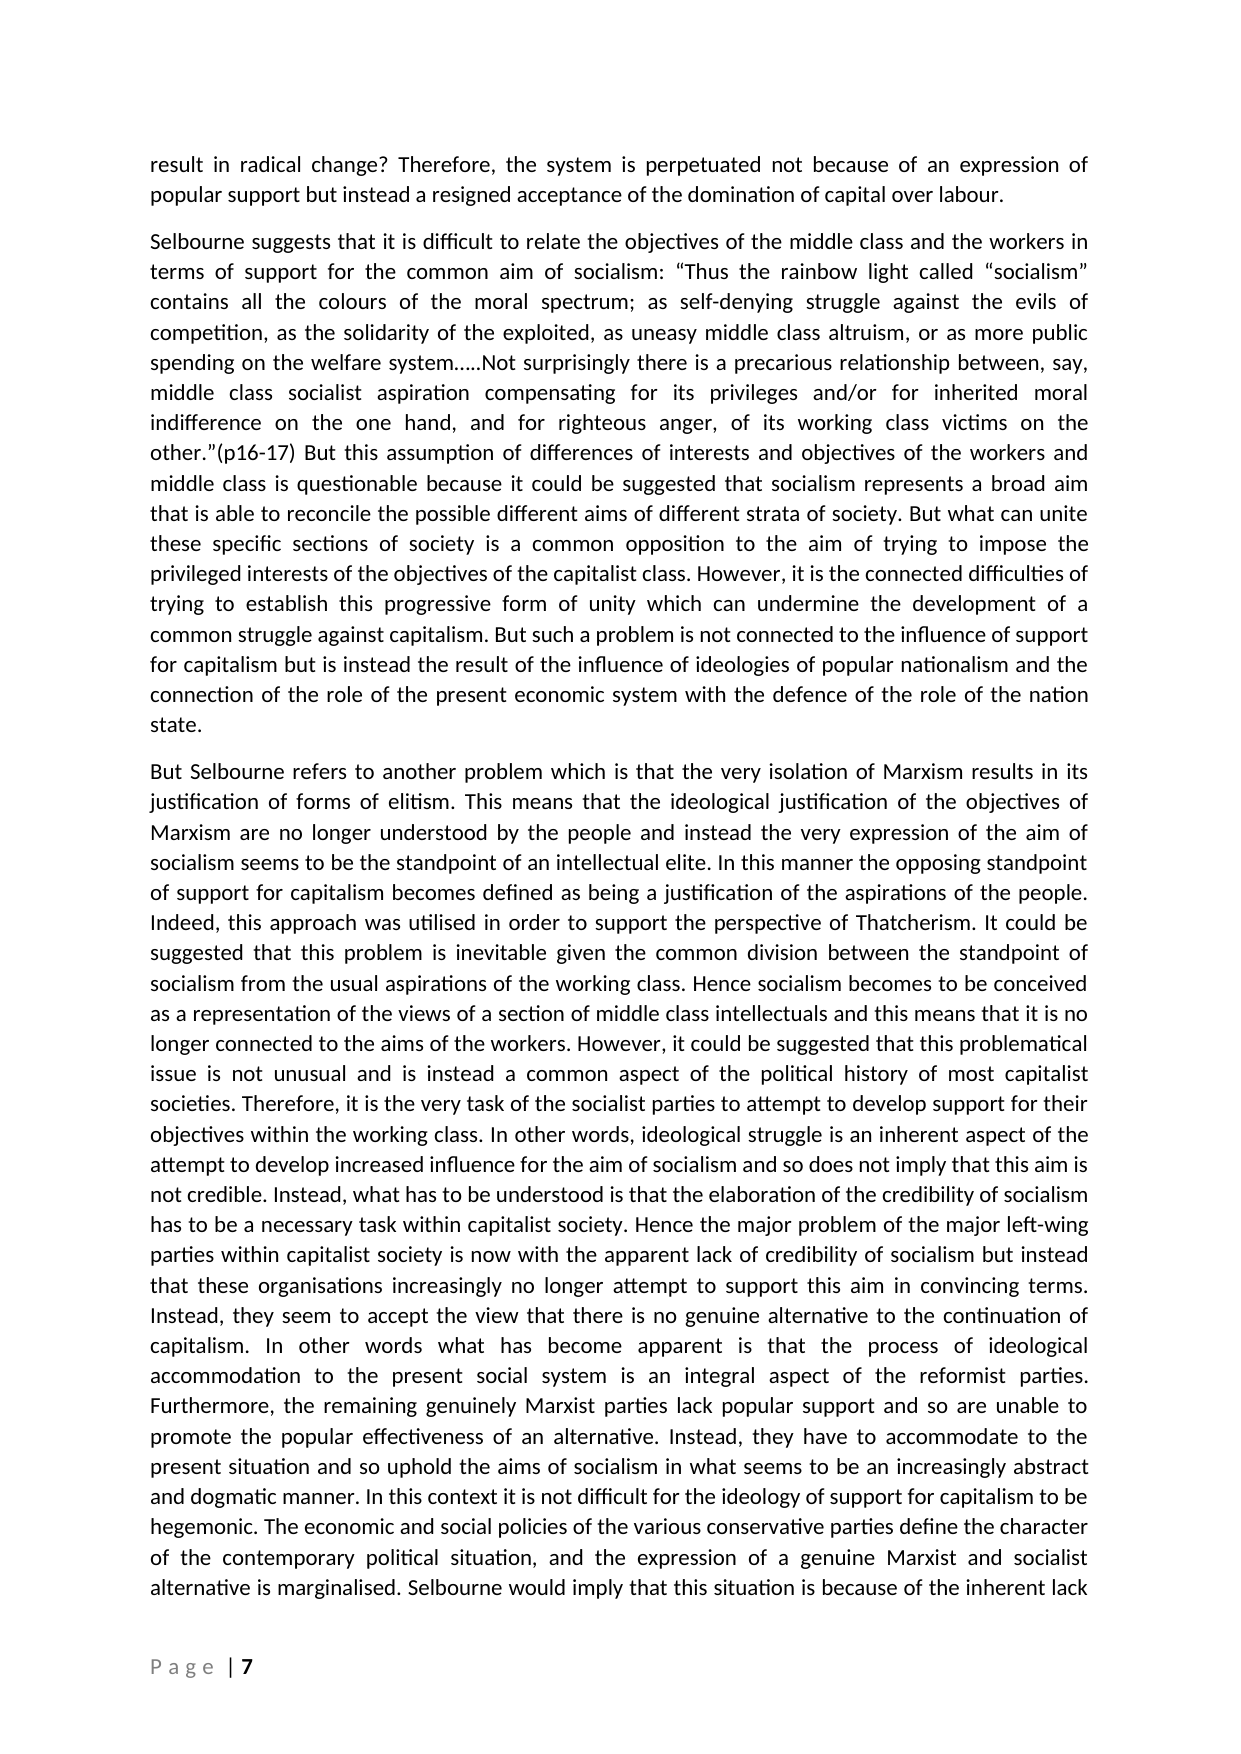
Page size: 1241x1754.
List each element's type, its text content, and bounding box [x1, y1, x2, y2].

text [150, 757, 1090, 1601]
text Selbourne suggests that it is difficult to relate the objectives of the middle class and the workers in terms of support for the common aim of socialism: “Thus the rainbow light called “socialism” contains all the colours of the moral spectrum; as self-denying struggle against the evils of competition, as the solidarity of the exploited, as uneasy middle class altruism, or as more public spending on the welfare system…..Not surprisingly there is a precarious relationship between, say, middle class socialist aspiration compensating for its privileges and/or for inherited moral indifference on the one hand, and for righteous anger, of its working class victims on the other.”(p16-17) But this assumption of differences of interests and objectives of the workers and middle class is questionable because it could be suggested that socialism represents a broad aim that is able to reconcile the possible different aims of different strata of society. But what can unite these specific sections of society is a common opposition to the aim of trying to impose the privileged interests of the objectives of the capitalist class. However, it is the connected difficulties of trying to establish this progressive form of unity which can undermine the development of a common struggle against capitalism. But such a problem is not connected to the influence of support for capitalism but is instead the result of the influence of ideologies of popular nationalism and the connection of the role of the present economic system with the defence of the role of the nation state. [150, 227, 1090, 738]
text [150, 150, 1090, 208]
